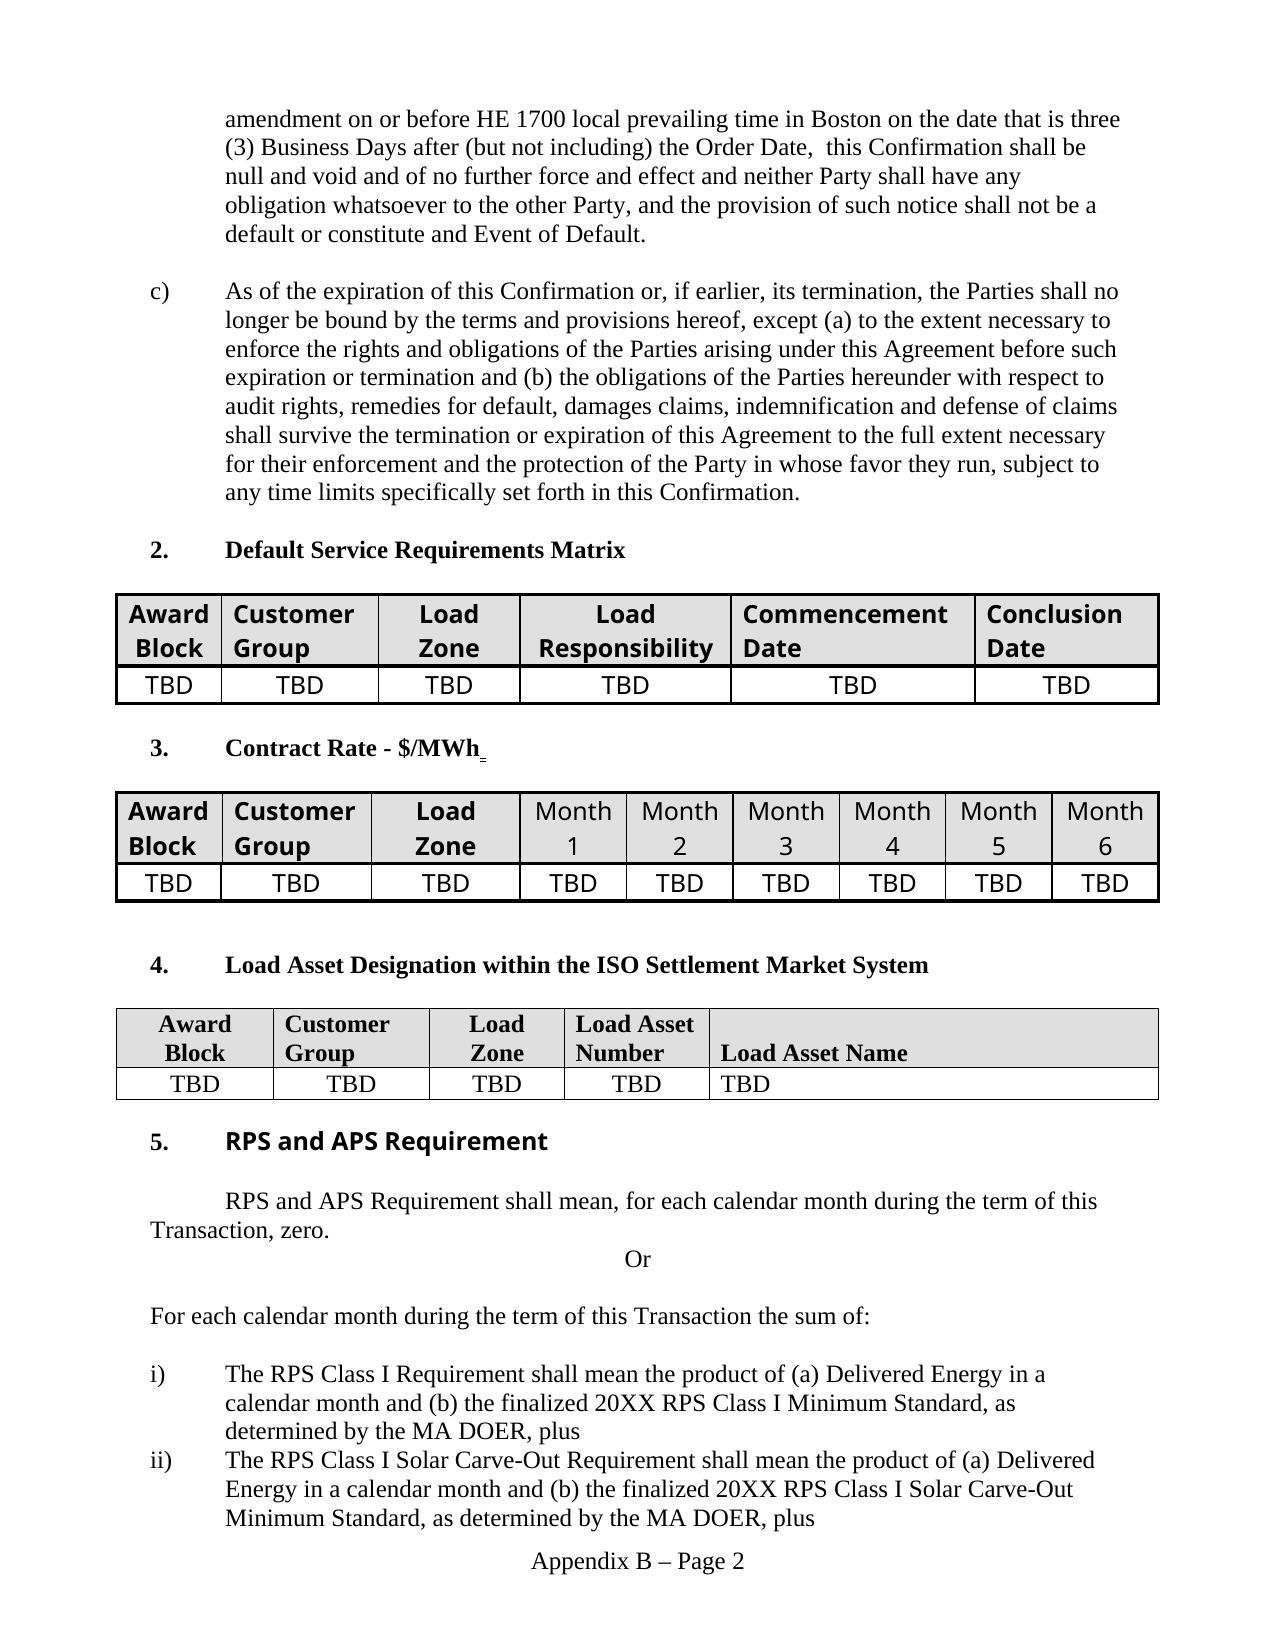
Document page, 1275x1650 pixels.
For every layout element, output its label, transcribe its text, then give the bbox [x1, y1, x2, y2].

table_header Month2 [627, 794, 732, 862]
table_header Load Zone [372, 794, 519, 862]
table_cell TBD [627, 865, 732, 899]
table_cell TBD [222, 668, 378, 702]
text RPS and APS Requirement shall mean, for each calendar month during the term of this Transaction, zero. [150, 1186, 1125, 1244]
table_header Month5 [946, 794, 1051, 862]
table_cell TBD [118, 865, 220, 899]
table_header Award Block [117, 1009, 273, 1067]
table_header Load Asset Name [710, 1009, 1158, 1067]
table_cell TBD [372, 865, 519, 899]
table_header Customer Group [223, 794, 371, 862]
table_header Award Block [118, 596, 221, 664]
table_cell TBD [1053, 865, 1157, 899]
table_cell TBD [274, 1068, 429, 1098]
table_cell TBD [734, 865, 839, 899]
list RPS and APS Requirement [150, 1123, 1125, 1158]
text ii) The RPS Class I Solar Carve-Out Requirement shall mean the product of (a) Delivered Energy in a calendar month and (b) the finalized 20XX RPS Class I Solar Carve-Out Minimum Standard, as determined by the MA DOER, plus [150, 1445, 1125, 1531]
table_header Customer Group [274, 1009, 429, 1067]
table_header Month4 [840, 794, 945, 862]
table_header Month3 [734, 794, 839, 862]
table_header Month1 [521, 794, 626, 862]
table_cell TBD [732, 668, 974, 702]
table_header Commencement Date [732, 596, 974, 664]
list As of the expiration of this Confirmation or, if earlier, its termination, the Parties shall no longer be bound by the terms and provisions hereof, except (a) to the extent necessary to enforce the rights and obligations of the Parties arising under this Agreement before such expiration or termination and (b) the obligations of the Parties hereunder with respect to audit rights, remedies for default, damages claims, indemnification and defense of claims shall survive the termination or expiration of this Agreement to the full extent necessary for their enforcement and the protection of the Party in whose favor they run, subject to any time limits specifically set forth in this Confirmation. [150, 276, 1125, 506]
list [150, 104, 1125, 247]
table_header Conclusion Date [976, 596, 1157, 664]
text i) The RPS Class I Requirement shall mean the product of (a) Delivered Energy in a calendar month and (b) the finalized 20XX RPS Class I Minimum Standard, as determined by the MA DOER, plus [150, 1359, 1125, 1445]
table_cell TBD [976, 668, 1157, 702]
table_cell TBD [118, 668, 221, 702]
table_cell TBD [222, 865, 371, 899]
table_header Award Block [118, 794, 222, 862]
table_cell TBD [565, 1068, 709, 1098]
table_header Month6 [1053, 794, 1157, 862]
table_cell TBD [430, 1068, 564, 1098]
table_header Load Zone [430, 1009, 564, 1067]
table_header Load Asset Number [565, 1009, 709, 1067]
table_cell TBD [379, 668, 519, 702]
table_cell TBD [521, 865, 626, 899]
list Default Service Requirements Matrix [150, 535, 1125, 564]
text Or [150, 1244, 1125, 1273]
list Load Asset Designation within the ISO Settlement Market System [150, 951, 1125, 979]
table_cell TBD [840, 865, 945, 899]
table_cell TBD [710, 1068, 1158, 1098]
text For each calendar month during the term of this Transaction the sum of: [150, 1301, 1125, 1330]
table_header Load Zone [379, 596, 519, 664]
list Contract Rate - $/MWh [150, 733, 1125, 762]
table_header Load Responsibility [521, 596, 730, 664]
table_cell TBD [117, 1068, 273, 1098]
table_cell TBD [521, 668, 730, 702]
table_header Customer Group [222, 596, 378, 664]
table_cell TBD [946, 865, 1051, 899]
